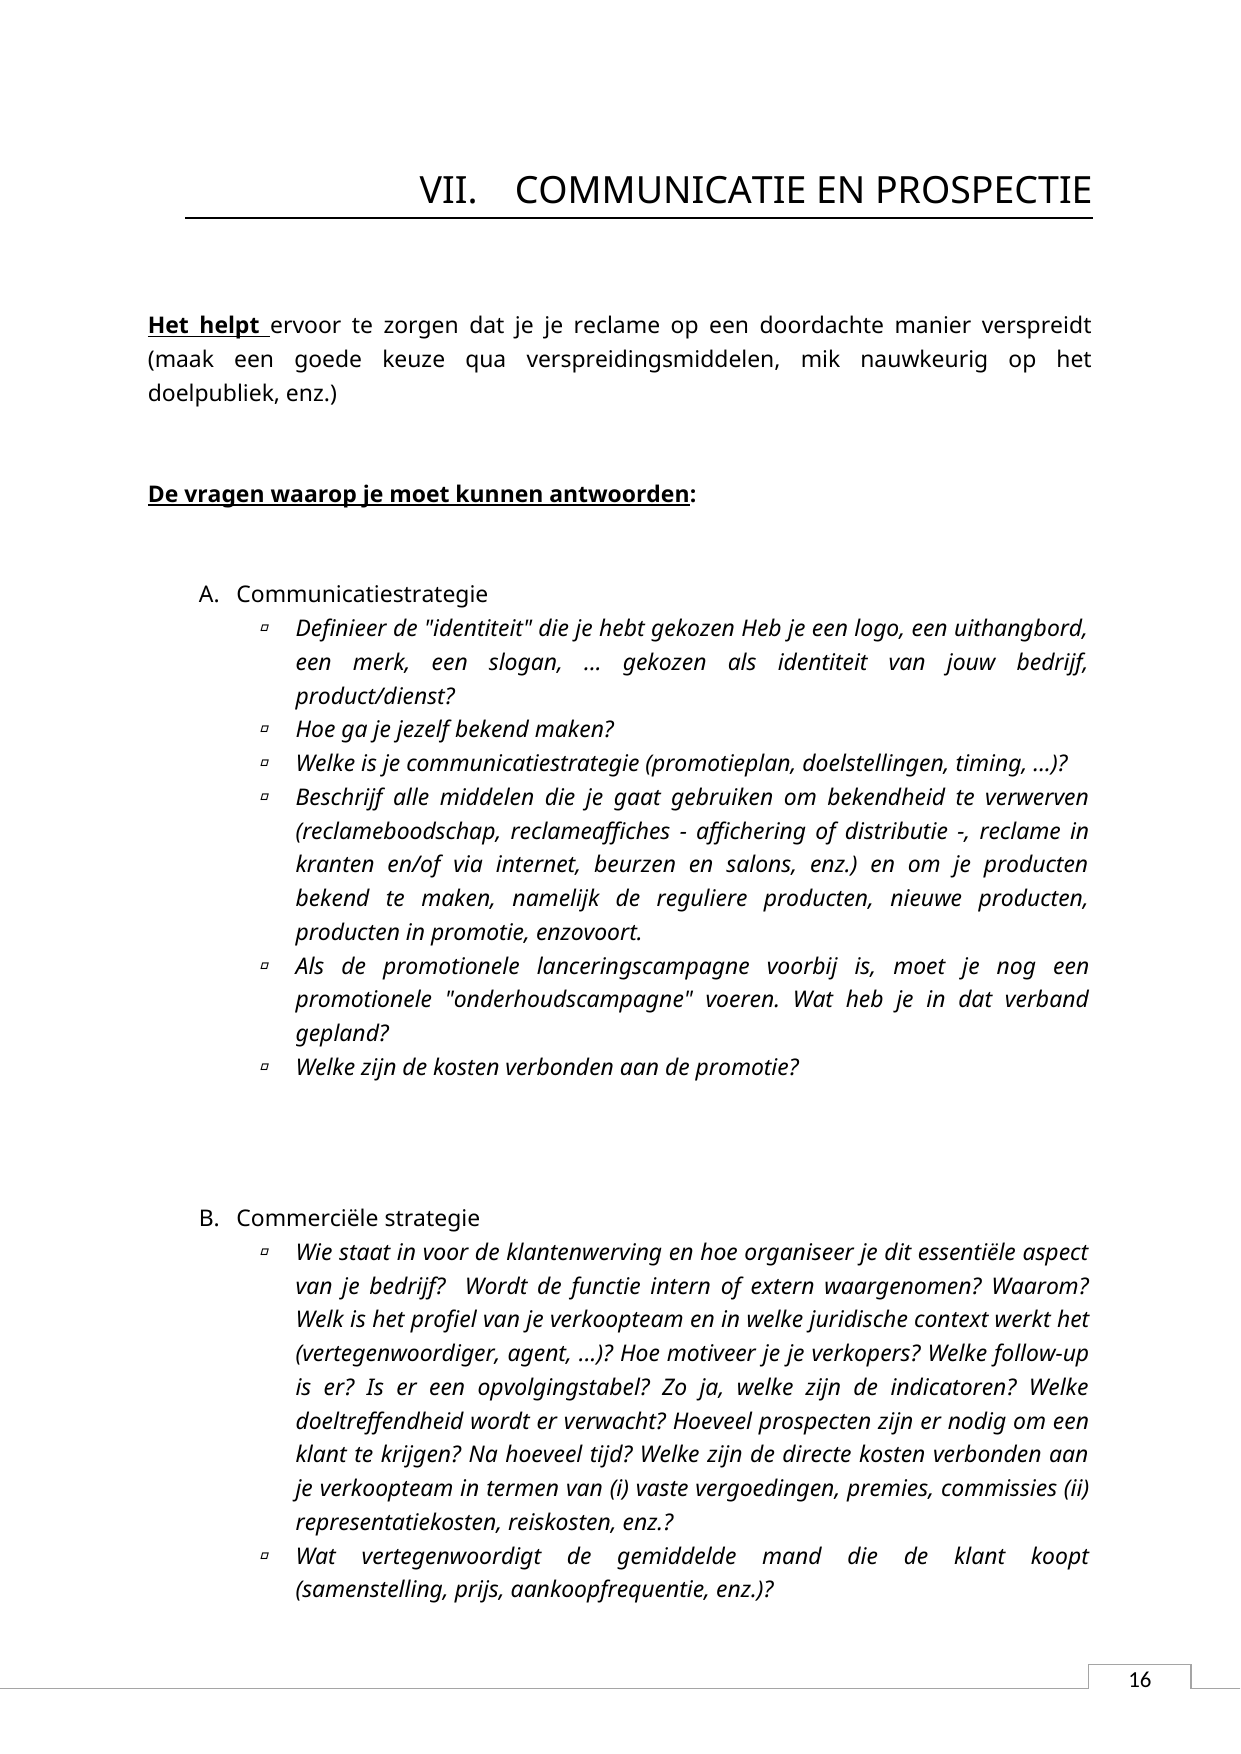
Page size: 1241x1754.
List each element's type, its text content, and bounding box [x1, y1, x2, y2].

list Communicatiestrategie [199, 578, 1093, 609]
list Wie staat in voor de klantenwerving en hoe organiseer je dit essentiële aspect van je bedrijf? Wordt de functie intern of extern waargenomen? Waarom? Welk is het profiel van je verkoopteam en in welke juridische context werkt het (vertegenwoordiger, agent, ...)? Hoe motiveer je je verkopers? Welke follow-up is er? Is er een opvolgingstabel? Zo ja, welke zijn de indicatoren? Welke doeltreffendheid wordt er verwacht? Hoeveel prospecten zijn er nodig om een klant te krijgen? Na hoeveel tijd? Welke zijn de directe kosten verbonden aan je verkoopteam in termen van (i) vaste vergoedingen, premies, commissies (ii) representatiekosten, reiskosten, enz.? [258, 1236, 1093, 1537]
text De vragen waarop je moet kunnen antwoorden: [148, 477, 1093, 509]
list Definieer de "identiteit" die je hebt gekozen Heb je een logo, een uithangbord, een merk, een slogan, ... gekozen als identiteit van jouw bedrijf, product/dienst? [258, 612, 1093, 711]
text Het helpt ervoor te zorgen dat je je reclame op een doordachte manier verspreidt (maak een goede keuze qua verspreidingsmiddelen, mik nauwkeurig op het doelpubliek, enz.) [148, 309, 1093, 408]
subtitle Communicatie en prospectie [185, 163, 1093, 217]
list Beschrijf alle middelen die je gaat gebruiken om bekendheid te verwerven (reclameboodschap, reclameaffiches - affichering of distributie -, reclame in kranten en/of via internet, beurzen en salons, enz.) en om je producten bekend te maken, namelijk de reguliere producten, nieuwe producten, producten in promotie, enzovoort. [258, 781, 1093, 947]
list Als de promotionele lanceringscampagne voorbij is, moet je nog een promotionele "onderhoudscampagne" voeren. Wat heb je in dat verband gepland? [258, 949, 1093, 1048]
list Hoe ga je jezelf bekend maken? [258, 713, 1093, 744]
list Commerciële strategie [199, 1202, 1093, 1233]
list Welke is je communicatiestrategie (promotieplan, doelstellingen, timing, ...)? [258, 747, 1093, 778]
list Welke zijn de kosten verbonden aan de promotie? [258, 1051, 1093, 1082]
list Wat vertegenwoordigt de gemiddelde mand die de klant koopt (samenstelling, prijs, aankoopfrequentie, enz.)? [258, 1539, 1093, 1604]
